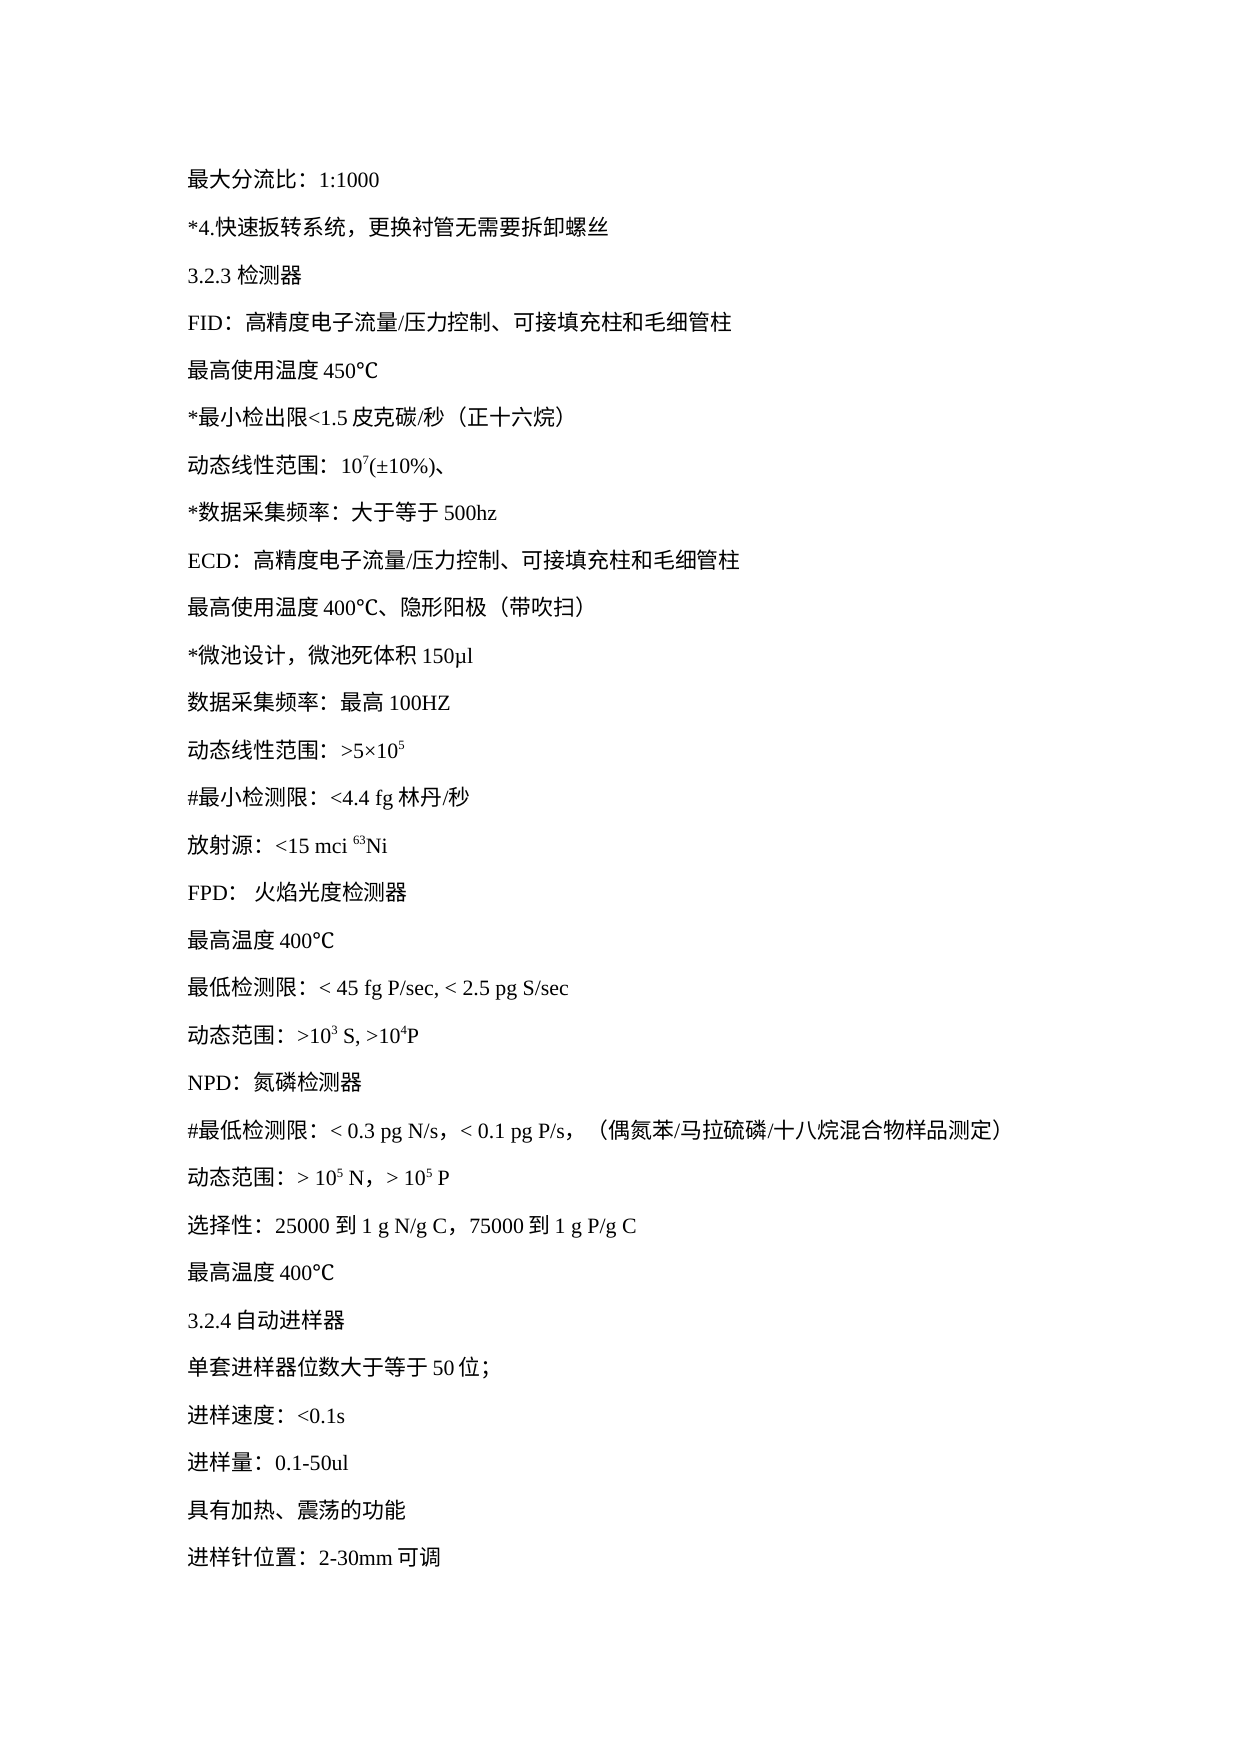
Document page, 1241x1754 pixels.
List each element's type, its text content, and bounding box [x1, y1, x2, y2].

text 放射源：<15 mci 63Ni [187, 828, 1053, 859]
text 具有加热、震荡的功能 [187, 1493, 1053, 1524]
text 3.2.4自动进样器 [187, 1303, 1053, 1334]
text *数据采集频率：大于等于500hz [187, 495, 1053, 527]
text #最低检测限：< 0.3 pg N/s，< 0.1 pg P/s，（偶氮苯/马拉硫磷/十八烷混合物样品测定） [187, 1113, 1053, 1144]
text #最小检测限：<4.4 fg 林丹/秒 [187, 780, 1053, 812]
text 最高使用温度450℃ [187, 353, 1053, 384]
text 单套进样器位数大于等于50位； [187, 1350, 1053, 1382]
text 数据采集频率：最高100HZ [187, 685, 1053, 717]
text 动态线性范围：107(±10%)、 [187, 448, 1053, 479]
text 动态范围：>103 S, >104P [187, 1018, 1053, 1049]
text 最高使用温度400℃、隐形阳极（带吹扫） [187, 590, 1053, 622]
text 选择性：25000 到1 g N/g C，75000到1 g P/g C [187, 1208, 1053, 1239]
text ECD：高精度电子流量/压力控制、可接填充柱和毛细管柱 [187, 543, 1053, 574]
text FID：高精度电子流量/压力控制、可接填充柱和毛细管柱 [187, 305, 1053, 337]
text *微池设计，微池死体积150µl [187, 638, 1053, 669]
text 3.2.3 检测器 [187, 258, 1053, 289]
text *4.快速扳转系统，更换衬管无需要拆卸螺丝 [187, 210, 1053, 242]
text 进样针位置：2-30mm可调 [187, 1540, 1053, 1572]
text 进样量：0.1-50ul [187, 1445, 1053, 1477]
text FPD： 火焰光度检测器 [187, 875, 1053, 907]
text 最高温度400℃ [187, 1255, 1053, 1287]
text 最低检测限：< 45 fg P/sec, < 2.5 pg S/sec [187, 970, 1053, 1002]
text 最大分流比：1:1000 [187, 162, 1053, 194]
text 进样速度：<0.1s [187, 1398, 1053, 1429]
text 最高温度400℃ [187, 923, 1053, 954]
text 动态范围：> 105 N，> 105 P [187, 1160, 1053, 1192]
text *最小检出限<1.5皮克碳/秒（正十六烷） [187, 400, 1053, 432]
text 动态线性范围：>5×105 [187, 733, 1053, 764]
text NPD：氮磷检测器 [187, 1065, 1053, 1097]
